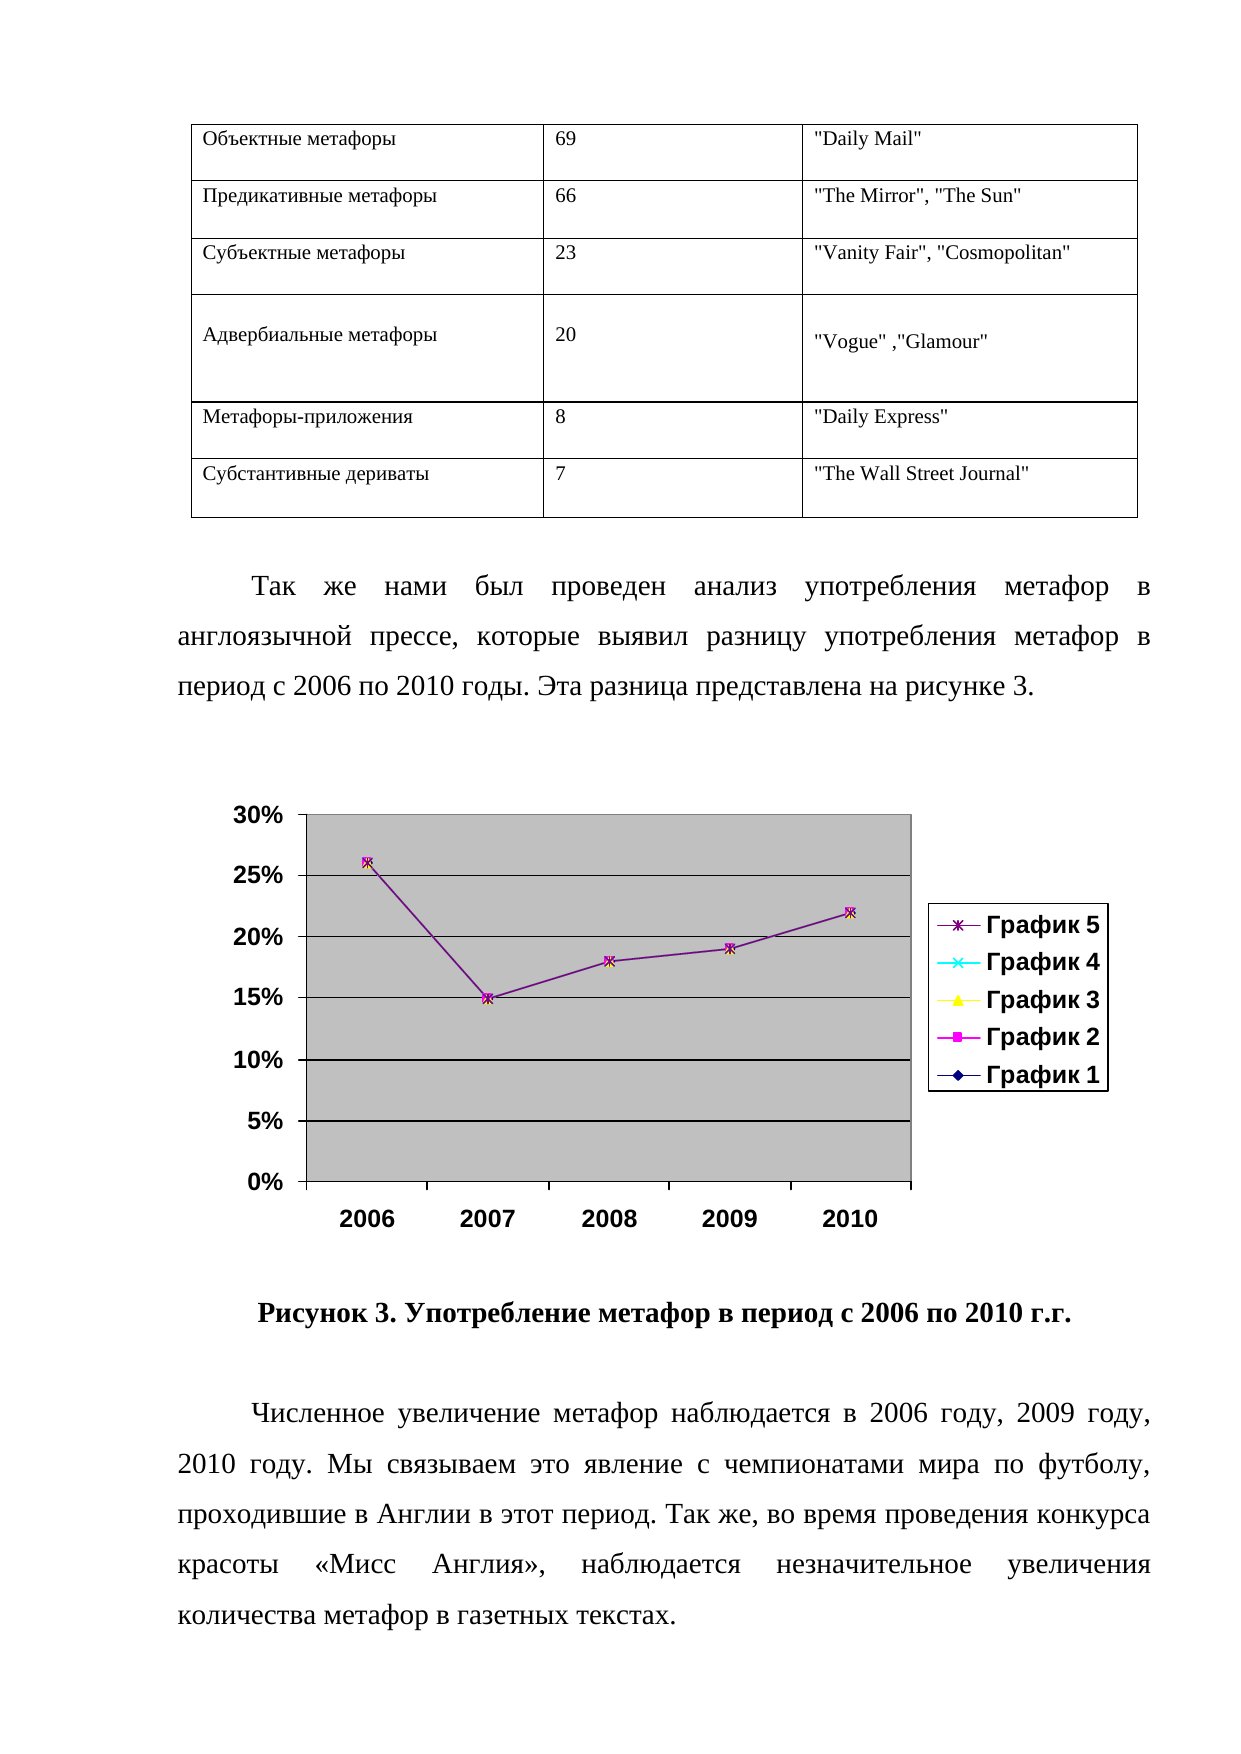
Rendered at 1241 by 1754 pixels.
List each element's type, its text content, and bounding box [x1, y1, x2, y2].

text Рисунок 3. Употребление метафор в период с 2006 по 2010 г.г. [177, 1295, 1152, 1328]
table_cell 66 [544, 181, 802, 238]
table_cell "The Mirror", "The Sun" [803, 181, 1137, 238]
table_cell Субъектные метафоры [192, 239, 543, 294]
text Так же нами был проведен анализ употребления метафор в англоязычной прессе, которые выявил разницу употребления метафор в период с 2006 по 2010 годы. Эта разница представлена на рисунке 3. [177, 568, 1152, 702]
table_cell "Daily Express" [803, 403, 1137, 458]
table_cell Объектные метафоры [192, 125, 543, 180]
table_cell "Vanity Fair", "Cosmopolitan" [803, 239, 1137, 294]
table_cell 20 [544, 295, 802, 401]
table_cell Адвербиальные метафоры [192, 295, 543, 401]
table_cell "The Wall Street Journal" [803, 459, 1137, 517]
table_cell "Daily Mail" [803, 125, 1137, 180]
table_cell 69 [544, 125, 802, 180]
table_cell 23 [544, 239, 802, 294]
table_cell "Vogue" ,"Glamour" [803, 295, 1137, 401]
table_cell Метафоры-приложения [192, 403, 543, 458]
table_cell 7 [544, 459, 802, 517]
table_cell Предикативные метафоры [192, 181, 543, 238]
text Численное увеличение метафор наблюдается в 2006 году, 2009 году, 2010 году. Мы связываем это явление с чемпионатами мира по футболу, проходившие в Англии в этот период. Так же, во время проведения конкурса красоты «Мисс Англия», наблюдается незначительное увеличения количества метафор в газетных текстах. [177, 1396, 1152, 1630]
table_cell 8 [544, 403, 802, 458]
table_cell Субстантивные дериваты [192, 459, 543, 517]
